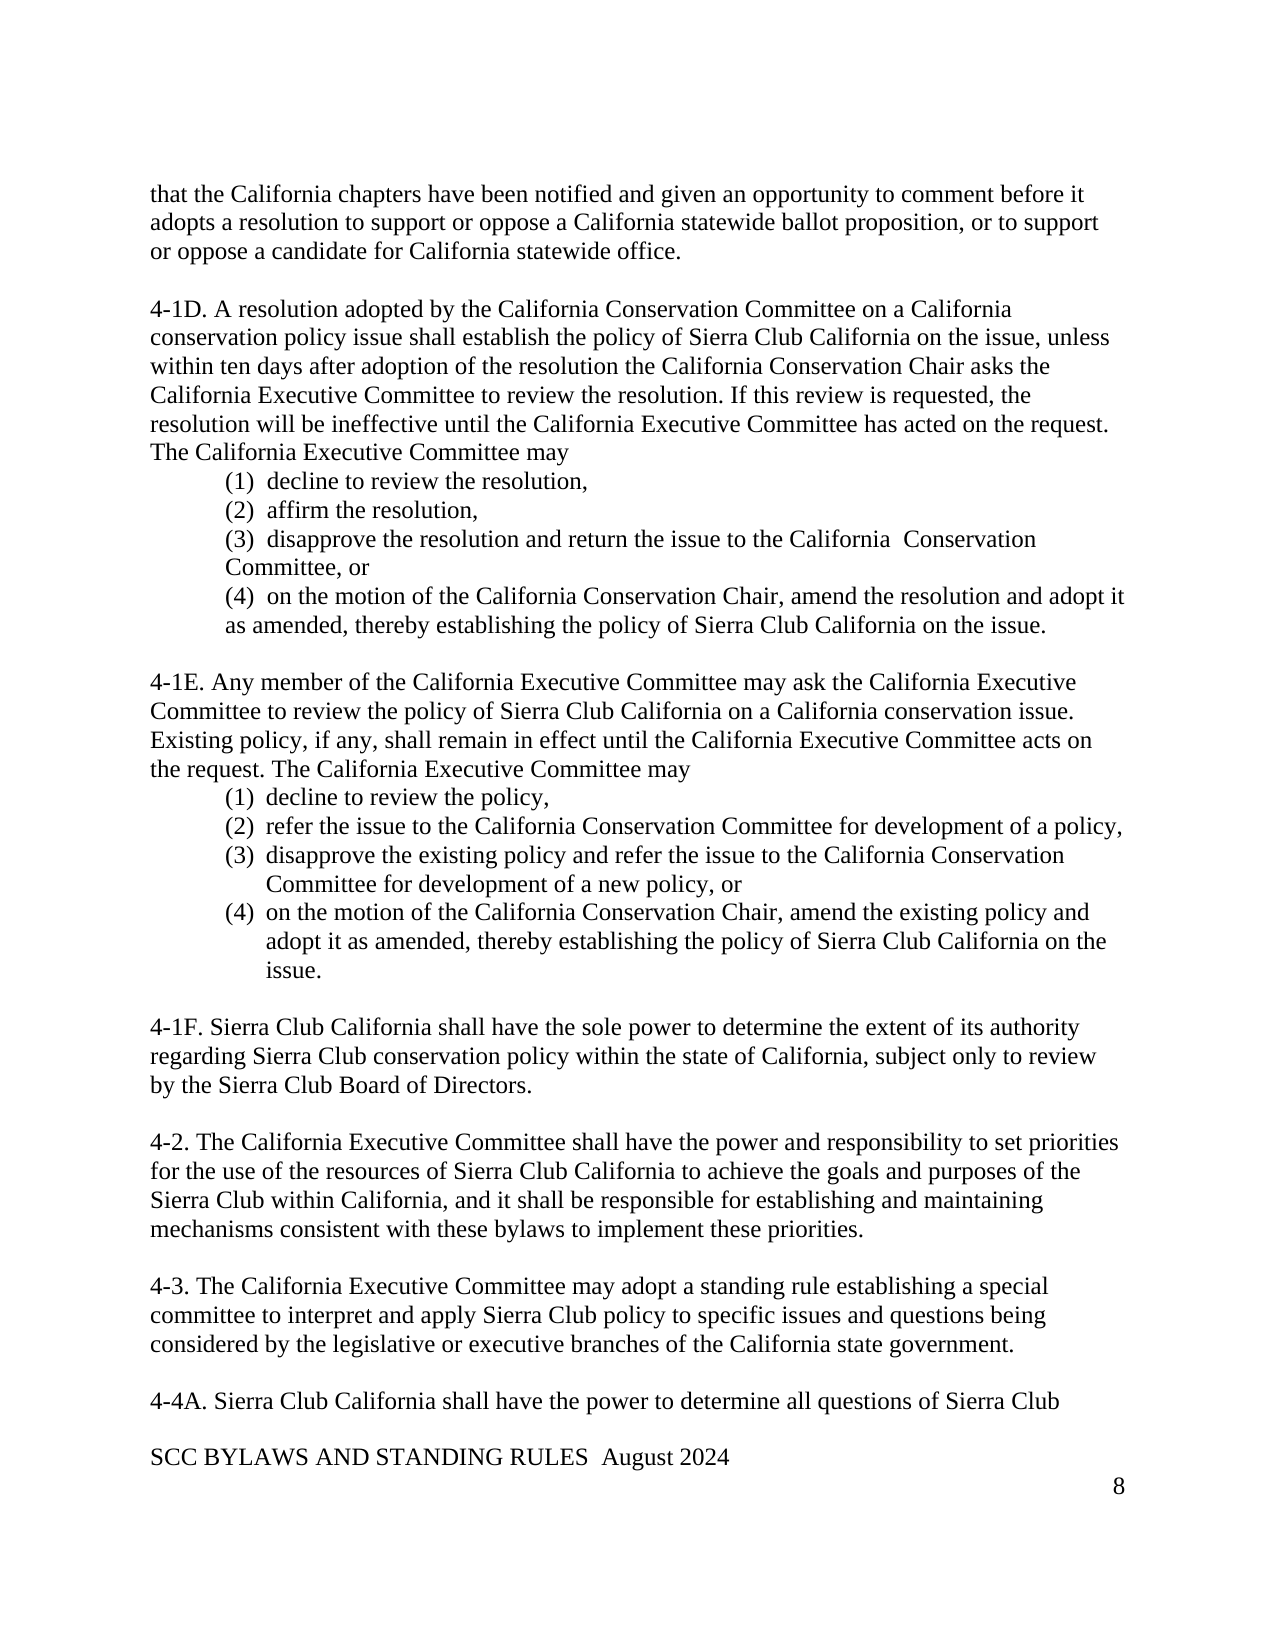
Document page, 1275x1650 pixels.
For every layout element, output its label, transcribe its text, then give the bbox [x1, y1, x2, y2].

text 4-2. The California Executive Committee shall have the power and responsibility to set priorities for the use of the resources of Sierra Club California to achieve the goals and purposes of the Sierra Club within California, and it shall be responsible for establishing and maintaining mechanisms consistent with these bylaws to implement these priorities. [150, 1127, 1125, 1242]
text (3) disapprove the resolution and return the issue to the California Conservation Committee, or [225, 524, 1125, 581]
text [150, 179, 1125, 265]
text (4) on the motion of the California Conservation Chair, amend the resolution and adopt it as amended, thereby establishing the policy of Sierra Club California on the issue. [225, 581, 1125, 639]
text 4-1E. Any member of the California Executive Committee may ask the California Executive Committee to review the policy of Sierra Club California on a California conservation issue. Existing policy, if any, shall remain in effect until the California Executive Committee acts on the request. The California Executive Committee may [150, 667, 1125, 782]
list decline to review the policy, [225, 782, 1125, 811]
text 4-1D. A resolution adopted by the California Conservation Committee on a California conservation policy issue shall establish the policy of Sierra Club California on the issue, unless within ten days after adoption of the resolution the California Conservation Chair asks the California Executive Committee to review the resolution. If this review is requested, the resolution will be ineffective until the California Executive Committee has acted on the request. The California Executive Committee may [150, 294, 1125, 466]
text (2) affirm the resolution, [225, 495, 1125, 524]
text 4-1F. Sierra Club California shall have the sole power to determine the extent of its authority regarding Sierra Club conservation policy within the state of California, subject only to review by the Sierra Club Board of Directors. [150, 1012, 1125, 1099]
list disapprove the existing policy and refer the issue to the California Conservation Committee for development of a new policy, or [225, 840, 1125, 897]
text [150, 1386, 1125, 1415]
list refer the issue to the California Conservation Committee for development of a policy, [225, 811, 1125, 840]
text (1) decline to review the resolution, [225, 466, 1125, 495]
text 4-3. The California Executive Committee may adopt a standing rule establishing a special committee to interpret and apply Sierra Club policy to specific issues and questions being considered by the legislative or executive branches of the California state government. [150, 1271, 1125, 1357]
list on the motion of the California Conservation Chair, amend the existing policy and adopt it as amended, thereby establishing the policy of Sierra Club California on the issue. [225, 897, 1125, 984]
